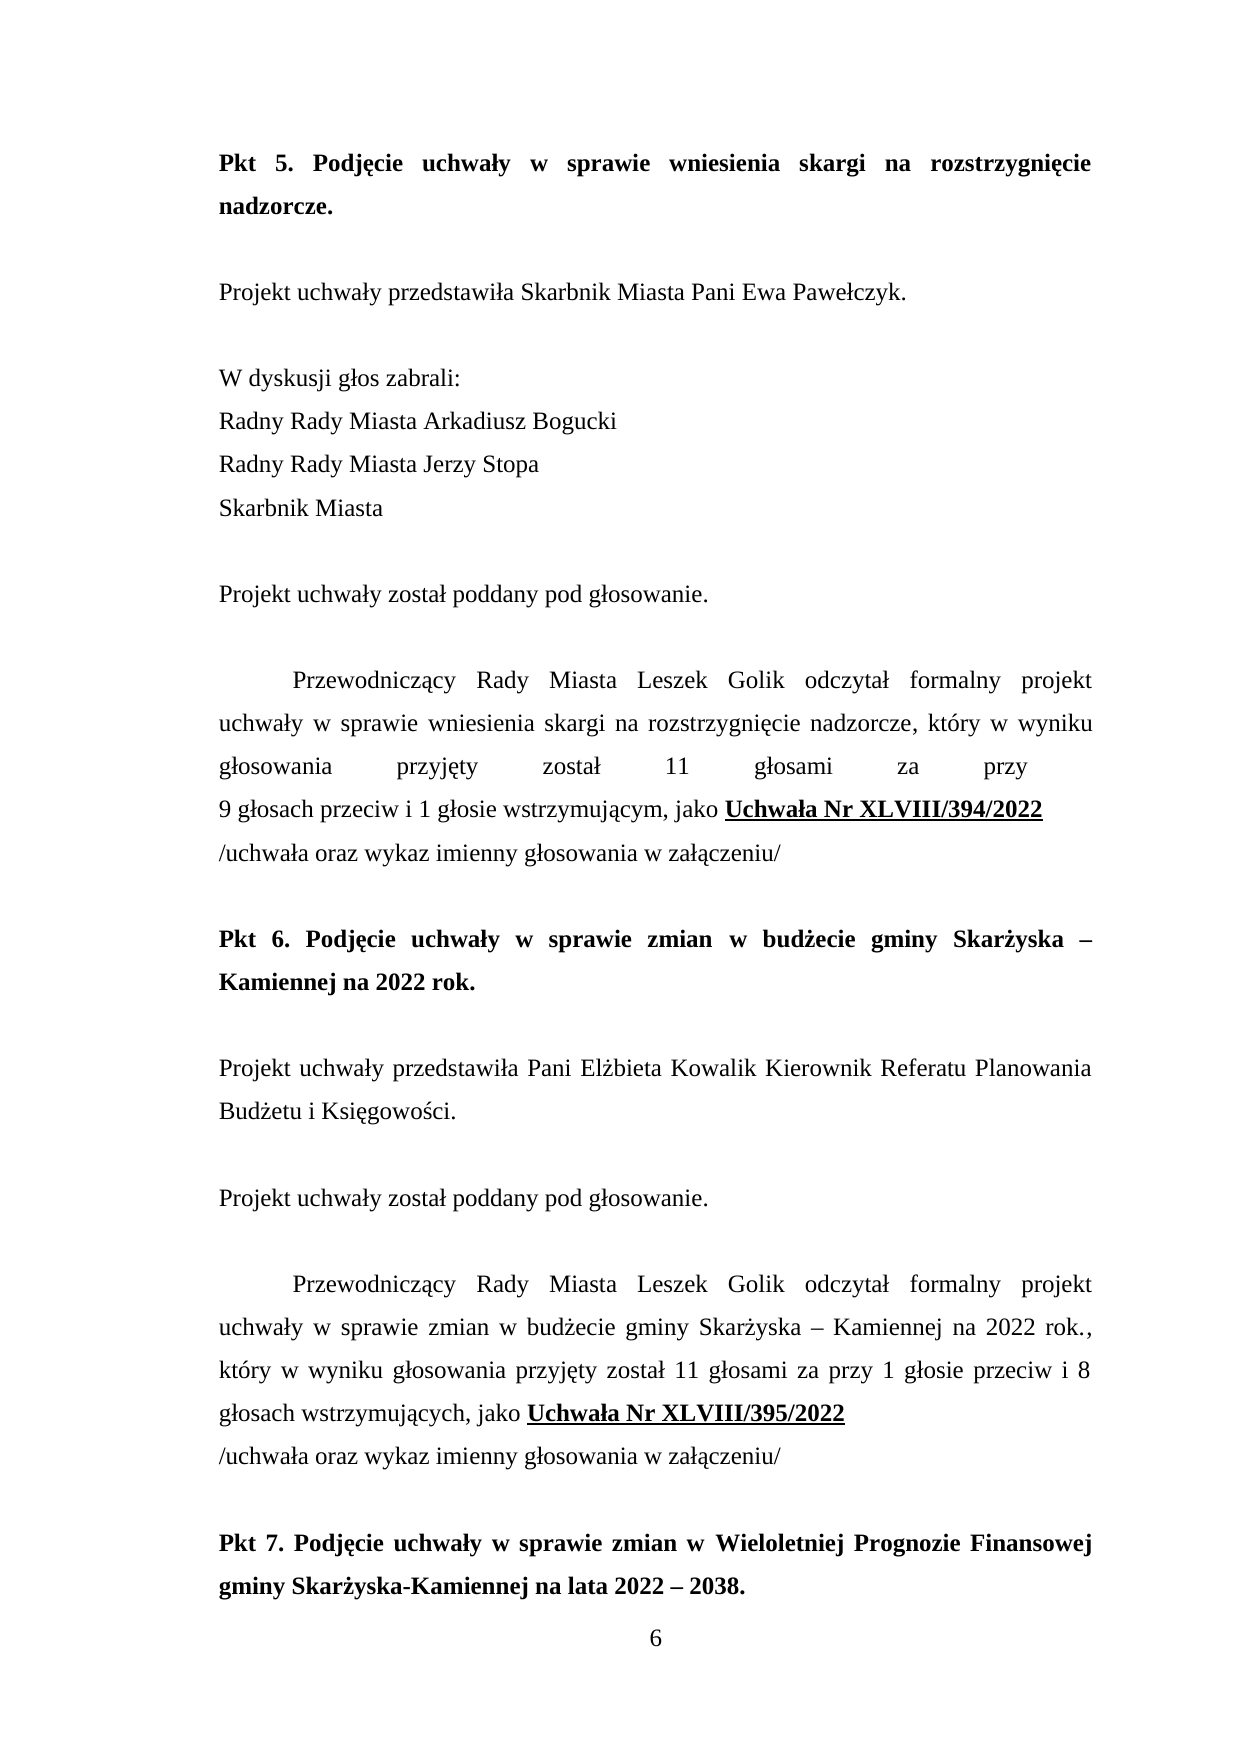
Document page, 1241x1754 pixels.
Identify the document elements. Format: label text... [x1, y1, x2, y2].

text Pkt 7. Podjęcie uchwały w sprawie zmian w Wieloletniej Prognozie Finansowej gminy Skarżyska-Kamiennej na lata 2022 – 2038. [218, 1528, 1092, 1599]
text Projekt uchwały został poddany pod głosowanie. [218, 1183, 1092, 1211]
text /uchwała oraz wykaz imienny głosowania w załączeniu/ [218, 838, 1092, 866]
text Przewodniczący Rady Miasta Leszek Golik odczytał formalny projekt uchwały w sprawie zmian w budżecie gminy Skarżyska – Kamiennej na 2022 rok., który w wyniku głosowania przyjęty został 11 głosami za przy 1 głosie przeciw i 8 głosach wstrzymujących, jako Uchwała Nr XLVIII/395/2022 [218, 1269, 1092, 1427]
text Projekt uchwały przedstawiła Skarbnik Miasta Pani Ewa Pawełczyk. [218, 277, 1092, 306]
text Radny Rady Miasta Arkadiusz Bogucki [218, 406, 1092, 435]
text Pkt 6. Podjęcie uchwały w sprawie zmian w budżecie gminy Skarżyska – Kamiennej na 2022 rok. [218, 924, 1092, 996]
text Przewodniczący Rady Miasta Leszek Golik odczytał formalny projekt uchwały w sprawie wniesienia skargi na rozstrzygnięcie nadzorcze, który w wyniku głosowania przyjęty został 11 głosami za przy 9 głosach przeciw i 1 głosie wstrzymującym, jako Uchwała Nr XLVIII/394/2022 [218, 665, 1092, 823]
text Pkt 5. Podjęcie uchwały w sprawie wniesienia skargi na rozstrzygnięcie nadzorcze. [218, 148, 1092, 219]
text Radny Rady Miasta Jerzy Stopa [218, 449, 1092, 478]
text /uchwała oraz wykaz imienny głosowania w załączeniu/ [218, 1441, 1092, 1470]
text W dyskusji głos zabrali: [218, 363, 1092, 392]
text Projekt uchwały przedstawiła Pani Elżbieta Kowalik Kierownik Referatu Planowania Budżetu i Księgowości. [218, 1053, 1092, 1125]
text Projekt uchwały został poddany pod głosowanie. [218, 579, 1092, 608]
text Skarbnik Miasta [218, 493, 1092, 521]
